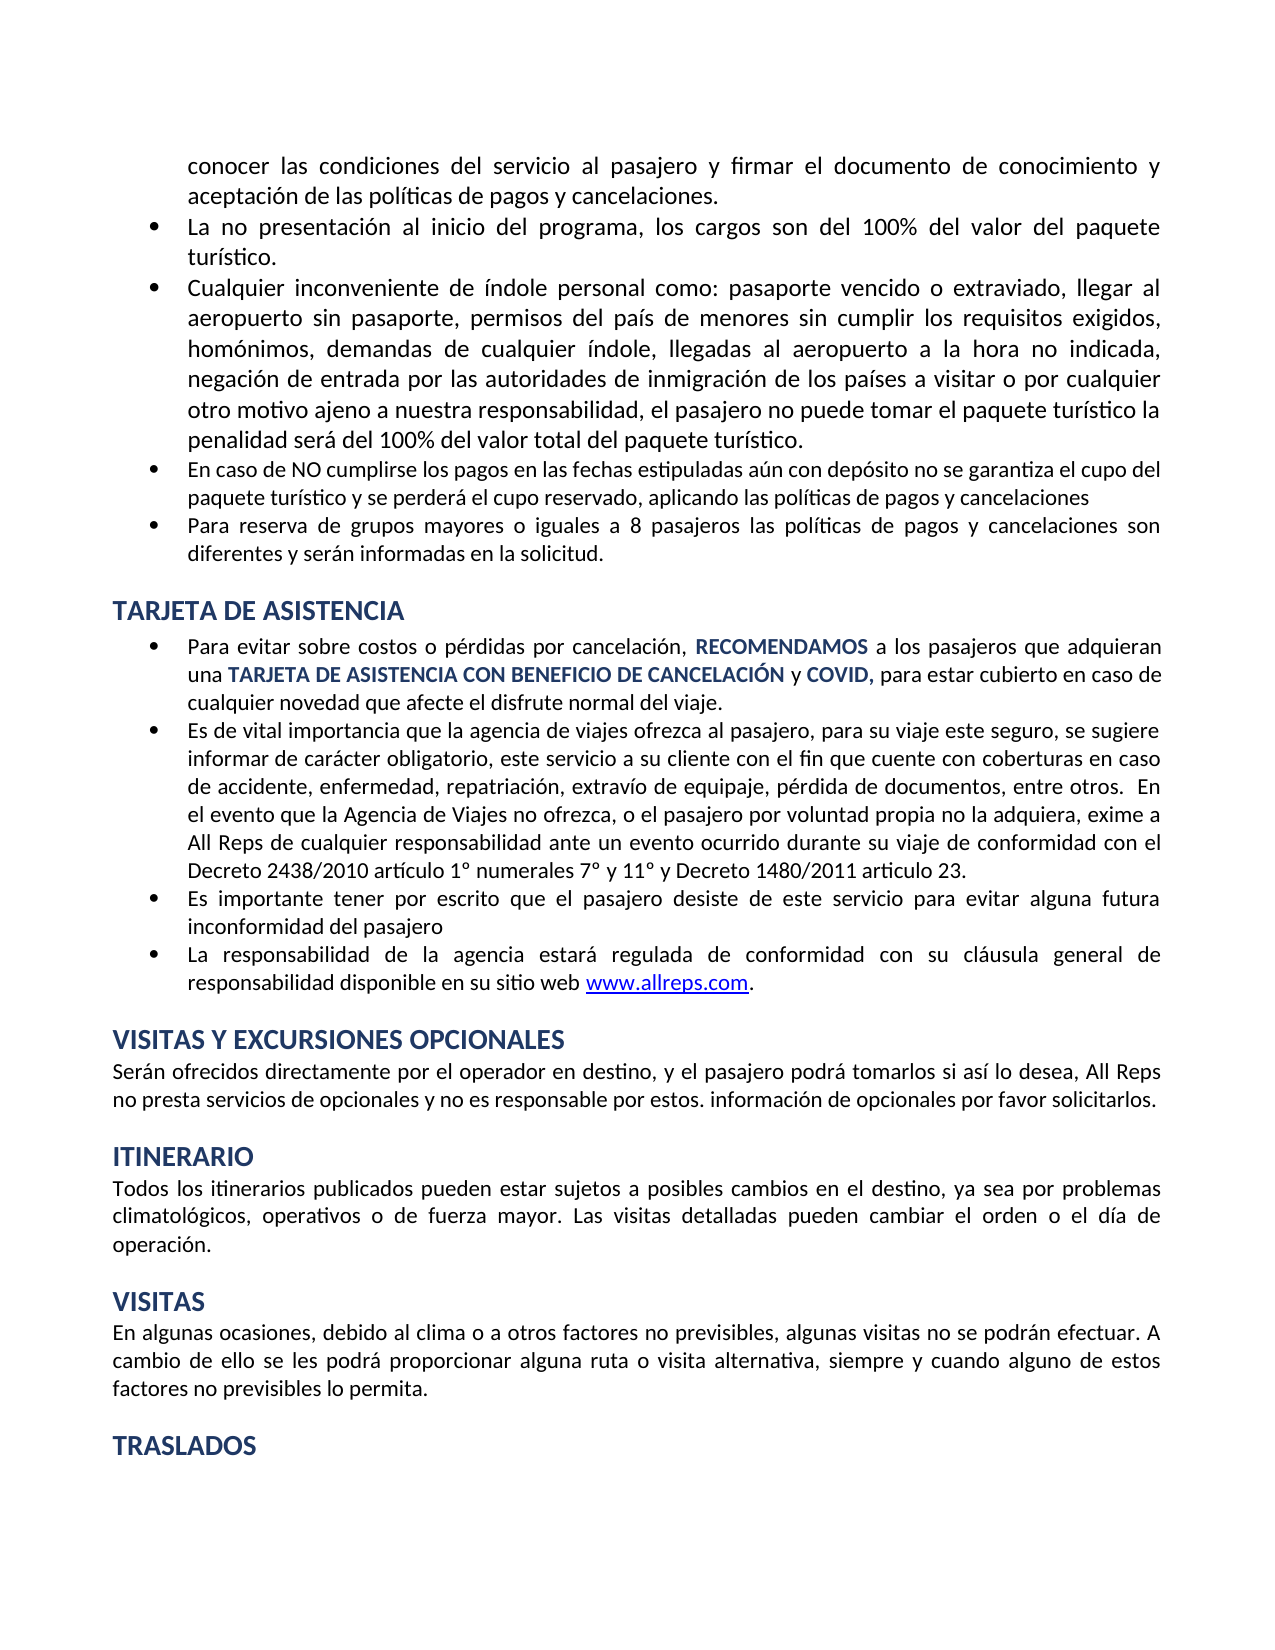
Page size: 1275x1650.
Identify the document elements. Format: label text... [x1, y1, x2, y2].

text Serán ofrecidos directamente por el operador en destino, y el pasajero podrá tomarlos si así lo desea, All Reps no presta servicios de opcionales y no es responsable por estos. información de opcionales por favor solicitarlos. [112, 1057, 1162, 1113]
text La responsabilidad de la agencia estará regulada de conformidad con su cláusula general de responsabilidad disponible en su sitio web www.allreps.com. [150, 940, 1162, 996]
text TRASLADOS [112, 1427, 1162, 1463]
text Es importante tener por escrito que el pasajero desiste de este servicio para evitar alguna futura inconformidad del pasajero [150, 884, 1162, 940]
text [150, 150, 1162, 211]
text VISITAS [112, 1283, 1162, 1318]
text VISITAS Y EXCURSIONES OPCIONALES [112, 1021, 1162, 1057]
text En algunas ocasiones, debido al clima o a otros factores no previsibles, algunas visitas no se podrán efectuar. A cambio de ello se les podrá proporcionar alguna ruta o visita alternativa, siempre y cuando alguno de estos factores no previsibles lo permita. [112, 1318, 1162, 1402]
text En caso de NO cumplirse los pagos en las fechas estipuladas aún con depósito no se garantiza el cupo del paquete turístico y se perderá el cupo reservado, aplicando las políticas de pagos y cancelaciones [150, 455, 1162, 511]
text La no presentación al inicio del programa, los cargos son del 100% del valor del paquete turístico. [150, 211, 1162, 272]
text Para reserva de grupos mayores o iguales a 8 pasajeros las políticas de pagos y cancelaciones son diferentes y serán informadas en la solicitud. [150, 511, 1162, 567]
text Todos los itinerarios publicados pueden estar sujetos a posibles cambios en el destino, ya sea por problemas climatológicos, operativos o de fuerza mayor. Las visitas detalladas pueden cambiar el orden o el día de operación. [112, 1174, 1162, 1258]
text Es de vital importancia que la agencia de viajes ofrezca al pasajero, para su viaje este seguro, se sugiere informar de carácter obligatorio, este servicio a su cliente con el fin que cuente con coberturas en caso de accidente, enfermedad, repatriación, extravío de equipaje, pérdida de documentos, entre otros. En el evento que la Agencia de Viajes no ofrezca, o el pasajero por voluntad propia no la adquiera, exime a All Reps de cualquier responsabilidad ante un evento ocurrido durante su viaje de conformidad con el Decreto 2438/2010 artículo 1º numerales 7º y 11º y Decreto 1480/2011 articulo 23. [150, 716, 1162, 884]
text Cualquier inconveniente de índole personal como: pasaporte vencido o extraviado, llegar al aeropuerto sin pasaporte, permisos del país de menores sin cumplir los requisitos exigidos, homónimos, demandas de cualquier índole, llegadas al aeropuerto a la hora no indicada, negación de entrada por las autoridades de inmigración de los países a visitar o por cualquier otro motivo ajeno a nuestra responsabilidad, el pasajero no puede tomar el paquete turístico la penalidad será del 100% del valor total del paquete turístico. [150, 272, 1162, 455]
text Para evitar sobre costos o pérdidas por cancelación, RECOMENDAMOS a los pasajeros que adquieran una TARJETA DE ASISTENCIA CON BENEFICIO DE CANCELACIÓN y COVID, para estar cubierto en caso de cualquier novedad que afecte el disfrute normal del viaje. [150, 632, 1162, 716]
text TARJETA DE ASISTENCIA [112, 592, 1162, 628]
text ITINERARIO [112, 1138, 1162, 1174]
